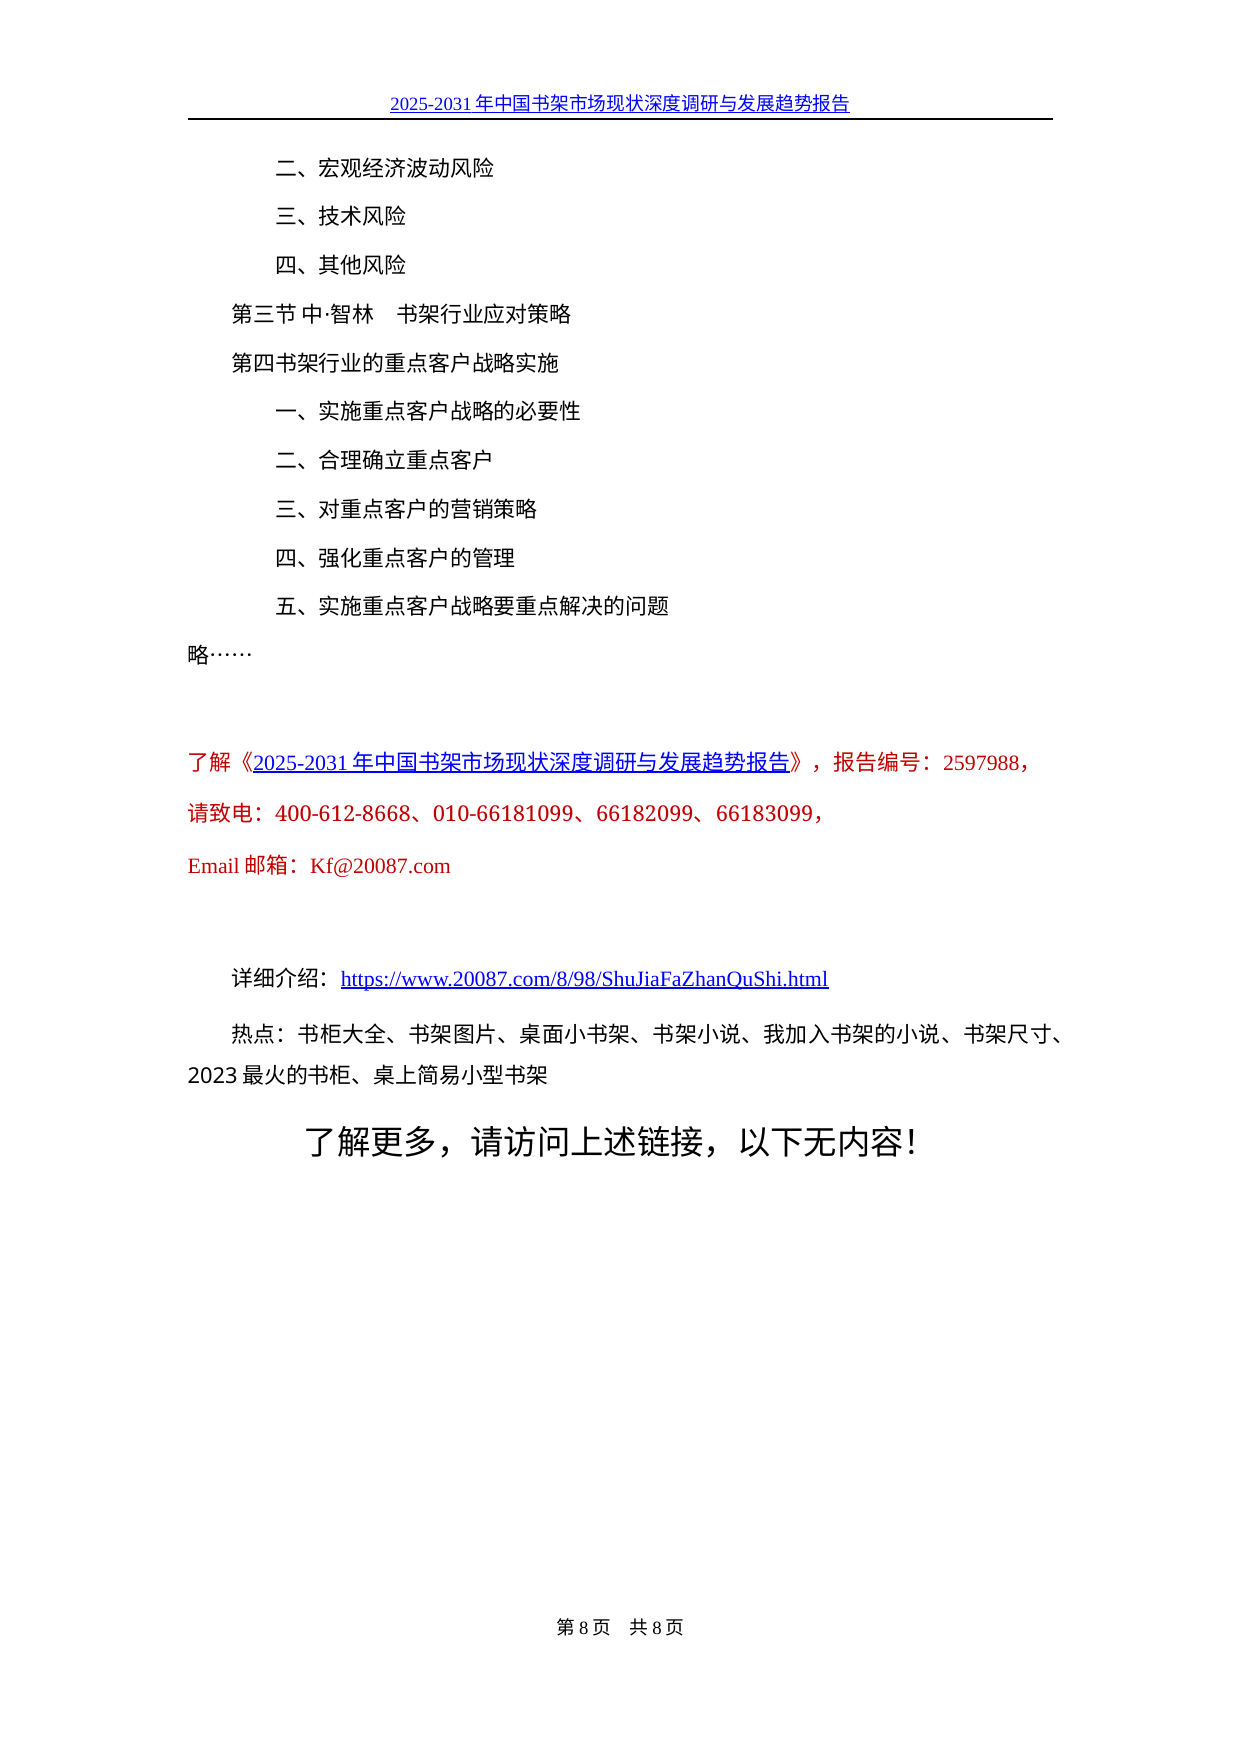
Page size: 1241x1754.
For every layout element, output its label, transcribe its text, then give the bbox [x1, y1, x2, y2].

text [187, 150, 1053, 670]
text Email邮箱：Kf@20087.com [187, 847, 1053, 880]
text 热点：书柜大全、书架图片、桌面小书架、书架小说、我加入书架的小说、书架尺寸、2023最火的书柜、桌上简易小型书架 [187, 1017, 1053, 1090]
text 了解《2025-2031年中国书架市场现状深度调研与发展趋势报告》，报告编号：2597988， [187, 744, 1053, 777]
title 了解更多，请访问上述链接，以下无内容！ [187, 1107, 1053, 1172]
text 请致电：400-612-8668、010-66181099、66182099、66183099， [187, 796, 1053, 828]
text 详细介绍：https://www.20087.com/8/98/ShuJiaFaZhanQuShi.html [187, 960, 1053, 993]
